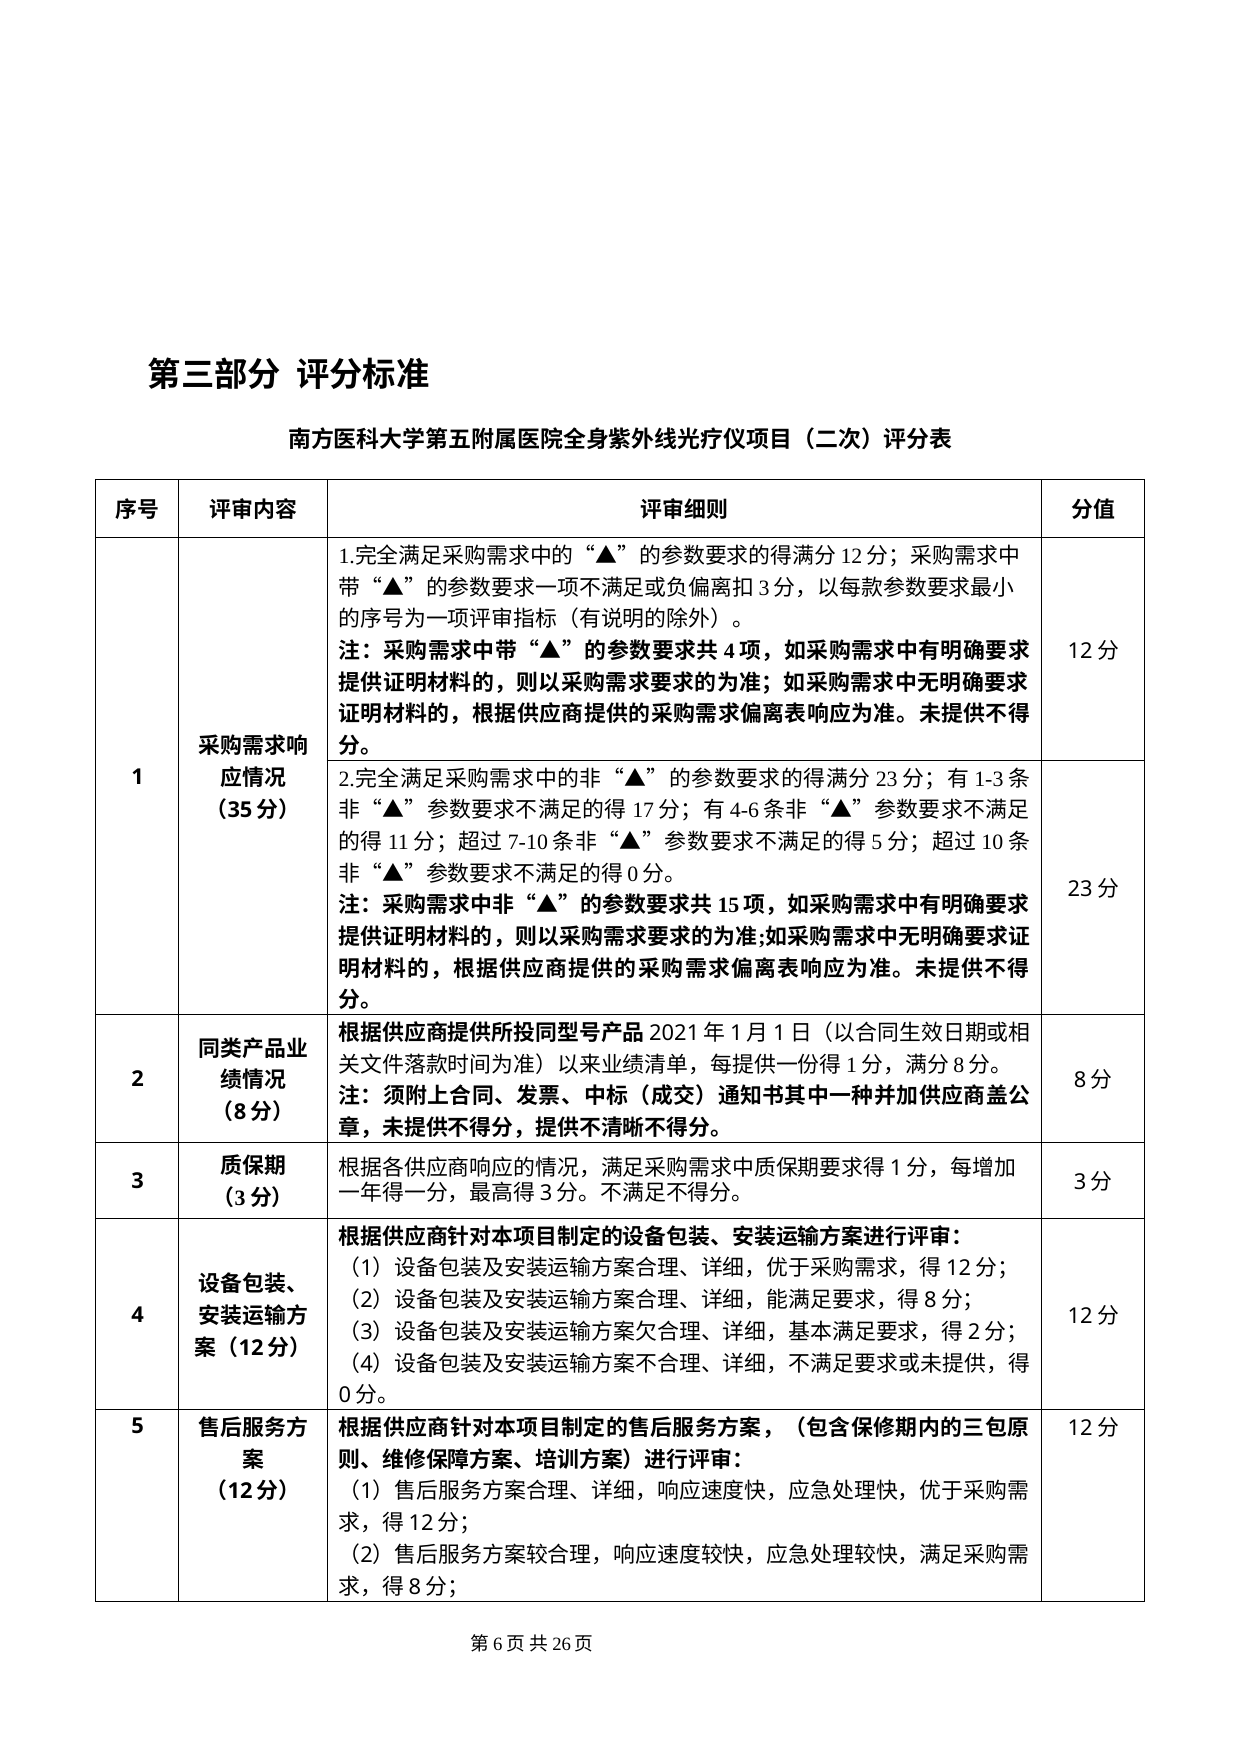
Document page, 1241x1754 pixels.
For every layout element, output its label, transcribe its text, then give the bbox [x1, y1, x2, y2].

table_cell 根据供应商提供所投同型号产品2021年1月1日（以合同生效日期或相关文件落款时间为准）以来业绩清单，每提供一份得1分，满分8分。 注：须附上合同、发票、中标（成交）通知书其中一种并加供应商盖公章，未提供不得分，提供不清晰不得分。 [328, 1015, 1041, 1142]
text 第三部分 评分标准 [148, 348, 1093, 396]
table_cell 2 [96, 1015, 178, 1142]
table_cell 12分 [1042, 1410, 1144, 1601]
table_header 评审细则 [328, 480, 1041, 537]
table_cell 3分 [1042, 1143, 1144, 1218]
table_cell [328, 1410, 1041, 1601]
table_cell 2.完全满足采购需求中的非“▲”的参数要求的得满分23分；有1-3条非“▲”参数要求不满足的得17分；有4-6条非“▲”参数要求不满足的得11分；超过7-10条非“▲”参数要求不满足的得5分；超过10条非“▲”参数要求不满足的得0分。 注：采购需求中非“▲”的参数要求共15项，如采购需求中有明确要求提供证明材料的，则以采购需求要求的为准;如采购需求中无明确要求证明材料的，根据供应商提供的采购需求偏离表响应为准。未提供不得分。 [328, 761, 1041, 1014]
table_cell 设备包装、安装运输方案（12分） [179, 1219, 327, 1409]
table_header 序号 [96, 480, 178, 537]
table_cell 质保期 （3分） [179, 1143, 327, 1218]
table_cell 12分 [1042, 538, 1144, 759]
table_cell 采购需求响应情况 （35分） [179, 538, 327, 1014]
table_cell 根据各供应商响应的情况，满足采购需求中质保期要求得1分，每增加一年得一分，最高得3分。不满足不得分。 [328, 1143, 1041, 1218]
table_cell 12分 [1042, 1219, 1144, 1409]
table_cell 1 [96, 538, 178, 1014]
table_header 评审内容 [179, 480, 327, 537]
table_cell 23分 [1042, 761, 1144, 1014]
table_cell 售后服务方案 （12分） [179, 1410, 327, 1601]
table_cell 1.完全满足采购需求中的“▲”的参数要求的得满分12分；采购需求中带“▲”的参数要求一项不满足或负偏离扣3分，以每款参数要求最小的序号为一项评审指标（有说明的除外）。 注：采购需求中带“▲”的参数要求共4项，如采购需求中有明确要求提供证明材料的，则以采购需求要求的为准；如采购需求中无明确要求证明材料的，根据供应商提供的采购需求偏离表响应为准。未提供不得分。 [328, 538, 1041, 759]
table_cell 5 [96, 1410, 178, 1601]
table_cell 同类产品业绩情况 （8分） [179, 1015, 327, 1142]
table_cell 8分 [1042, 1015, 1144, 1142]
table_cell 3 [96, 1143, 178, 1218]
table_cell 根据供应商针对本项目制定的设备包装、安装运输方案进行评审： （1）设备包装及安装运输方案合理、详细，优于采购需求，得12分； （2）设备包装及安装运输方案合理、详细，能满足要求，得8分； （3）设备包装及安装运输方案欠合理、详细，基本满足要求，得2分； （4）设备包装及安装运输方案不合理、详细，不满足要求或未提供，得0分。 [328, 1219, 1041, 1409]
table_header 分值 [1042, 480, 1144, 537]
table_cell 4 [96, 1219, 178, 1409]
text 南方医科大学第五附属医院全身紫外线光疗仪项目（二次）评分表 [148, 420, 1093, 454]
